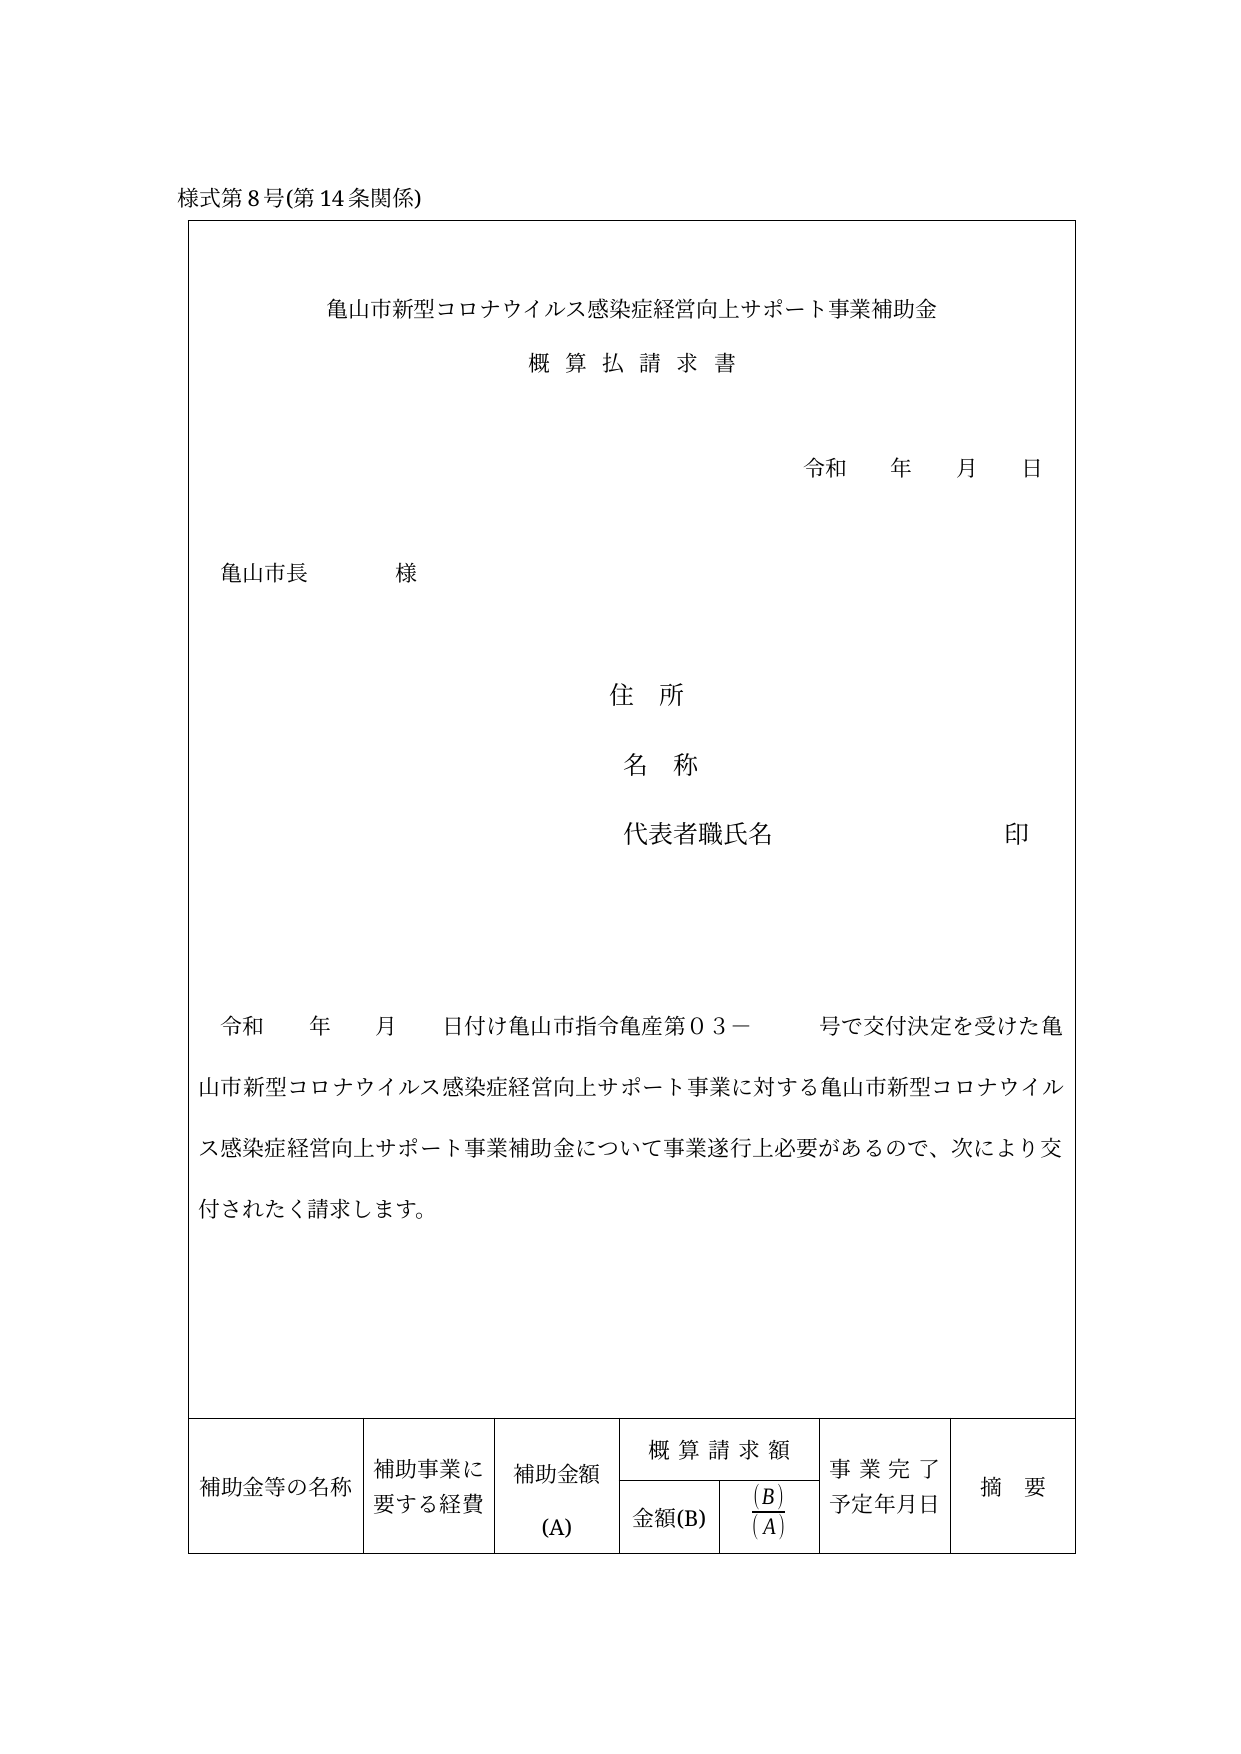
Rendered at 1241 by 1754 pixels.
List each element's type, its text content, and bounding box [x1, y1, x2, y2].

table_cell 摘要 [951, 1419, 1075, 1553]
table_cell 補助金額 (A) [495, 1419, 619, 1553]
table_cell 補助事業に要する経費 [364, 1419, 494, 1553]
table_cell 概算請求額 [620, 1419, 819, 1480]
table_cell 補助金等の名称 [189, 1419, 363, 1553]
table_cell 事業完了予定年月日 [820, 1419, 950, 1553]
table_header 亀山市新型コロナウイルス感染症経営向上サポート事業補助金 概算払請求書 令和 年 月 日 亀山市長 様 住 所 名 称 代表者職氏名 印 令和 年 月 日付け亀山市指令亀産第０３－ 号で交付決定を受けた亀山市新型コロナウイルス感染症経営向上サポート事業に対する亀山市新型コロナウイルス感染症経営向上サポート事業補助金について事業遂行上必要があるので、次により交付されたく請求します。 [189, 221, 1075, 1417]
table_cell 金額(B) [620, 1481, 719, 1553]
table_cell [720, 1481, 819, 1553]
text 様式第8号(第14条関係) [177, 179, 1063, 214]
